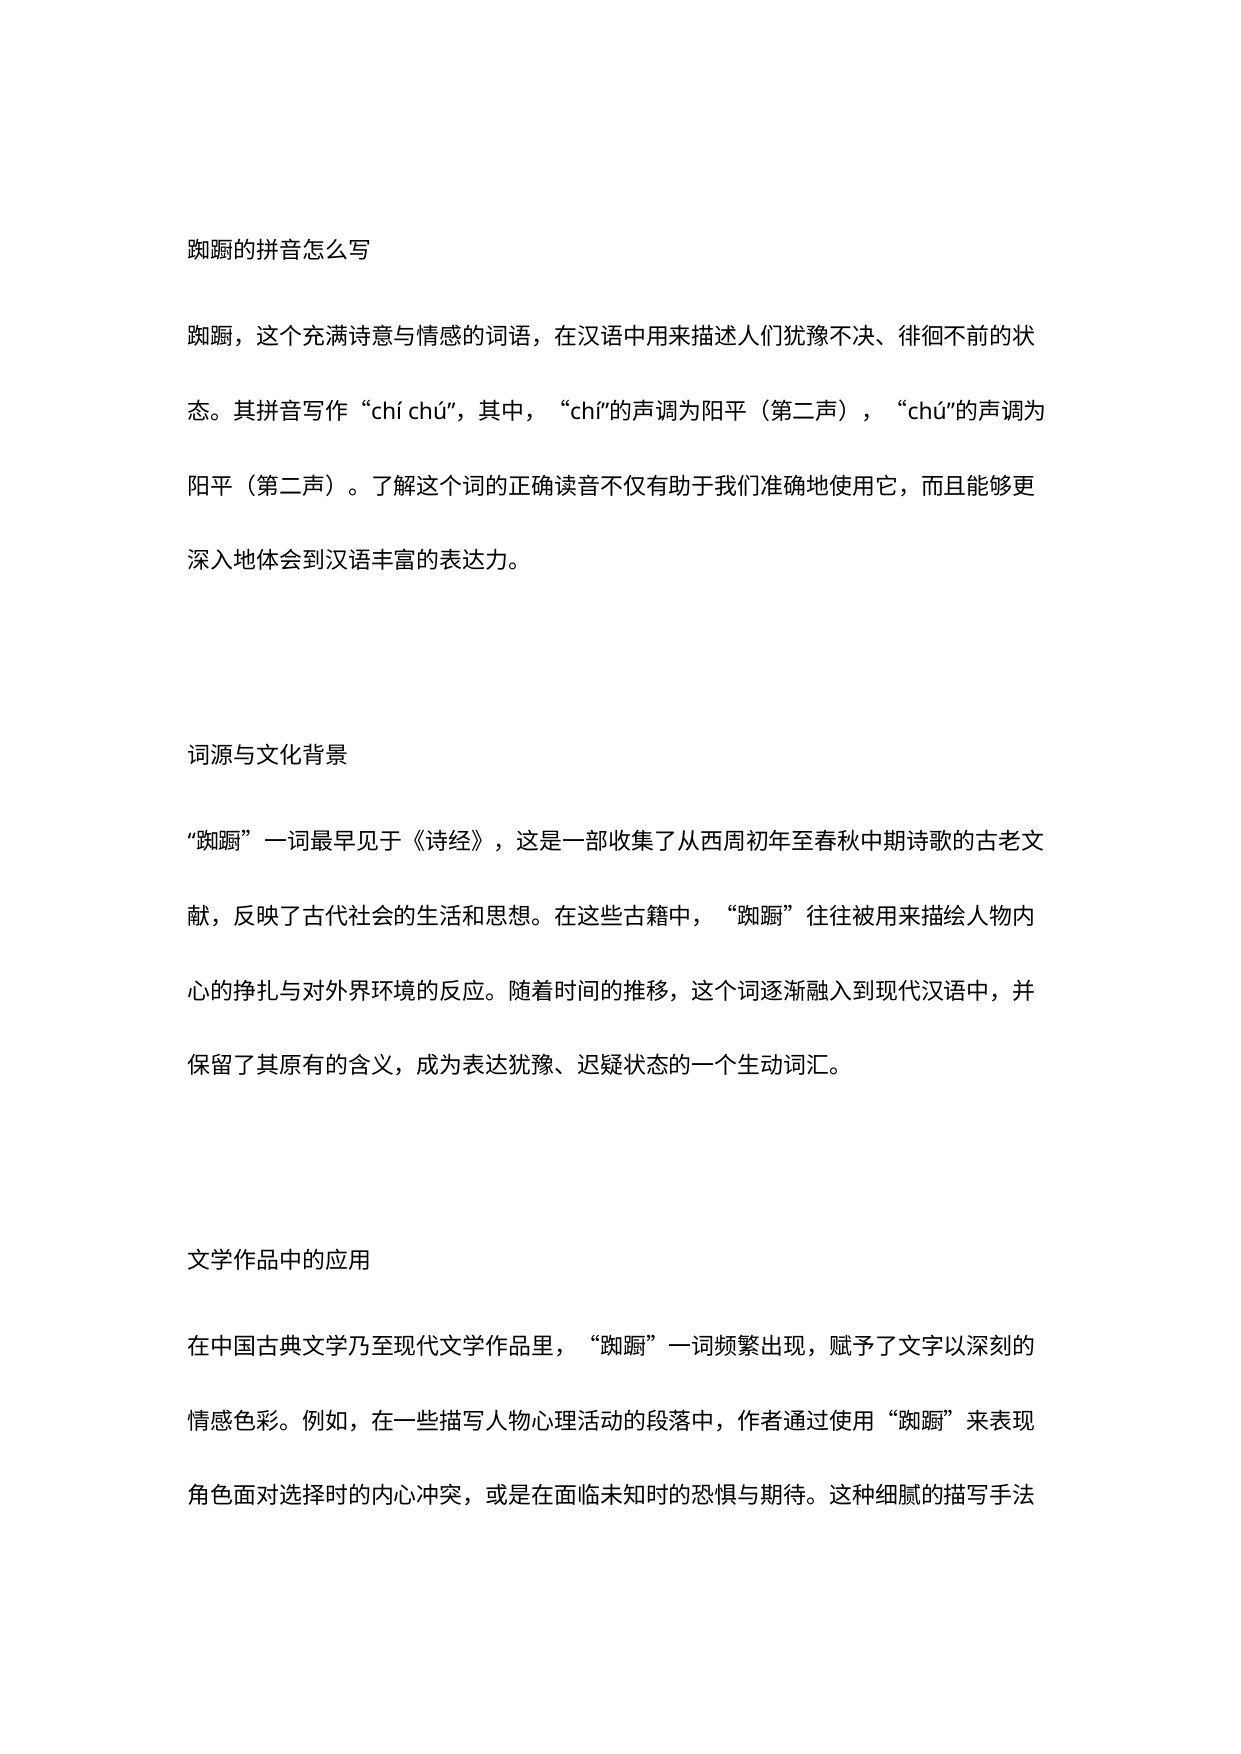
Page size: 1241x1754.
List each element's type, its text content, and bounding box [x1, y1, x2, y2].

text 文学作品中的应用 [187, 1226, 1053, 1291]
text 踟蹰的拼音怎么写 [187, 216, 1053, 281]
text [187, 1312, 1053, 1527]
text 踟蹰，这个充满诗意与情感的词语，在汉语中用来描述人们犹豫不决、徘徊不前的状态。其拼音写作“chí chú”，其中，“chí”的声调为阳平（第二声），“chú”的声调为阳平（第二声）。了解这个词的正确读音不仅有助于我们准确地使用它，而且能够更深入地体会到汉语丰富的表达力。 [187, 302, 1053, 591]
text 词源与文化背景 [187, 721, 1053, 786]
text “踟蹰”一词最早见于《诗经》，这是一部收集了从西周初年至春秋中期诗歌的古老文献，反映了古代社会的生活和思想。在这些古籍中，“踟蹰”往往被用来描绘人物内心的挣扎与对外界环境的反应。随着时间的推移，这个词逐渐融入到现代汉语中，并保留了其原有的含义，成为表达犹豫、迟疑状态的一个生动词汇。 [187, 807, 1053, 1096]
